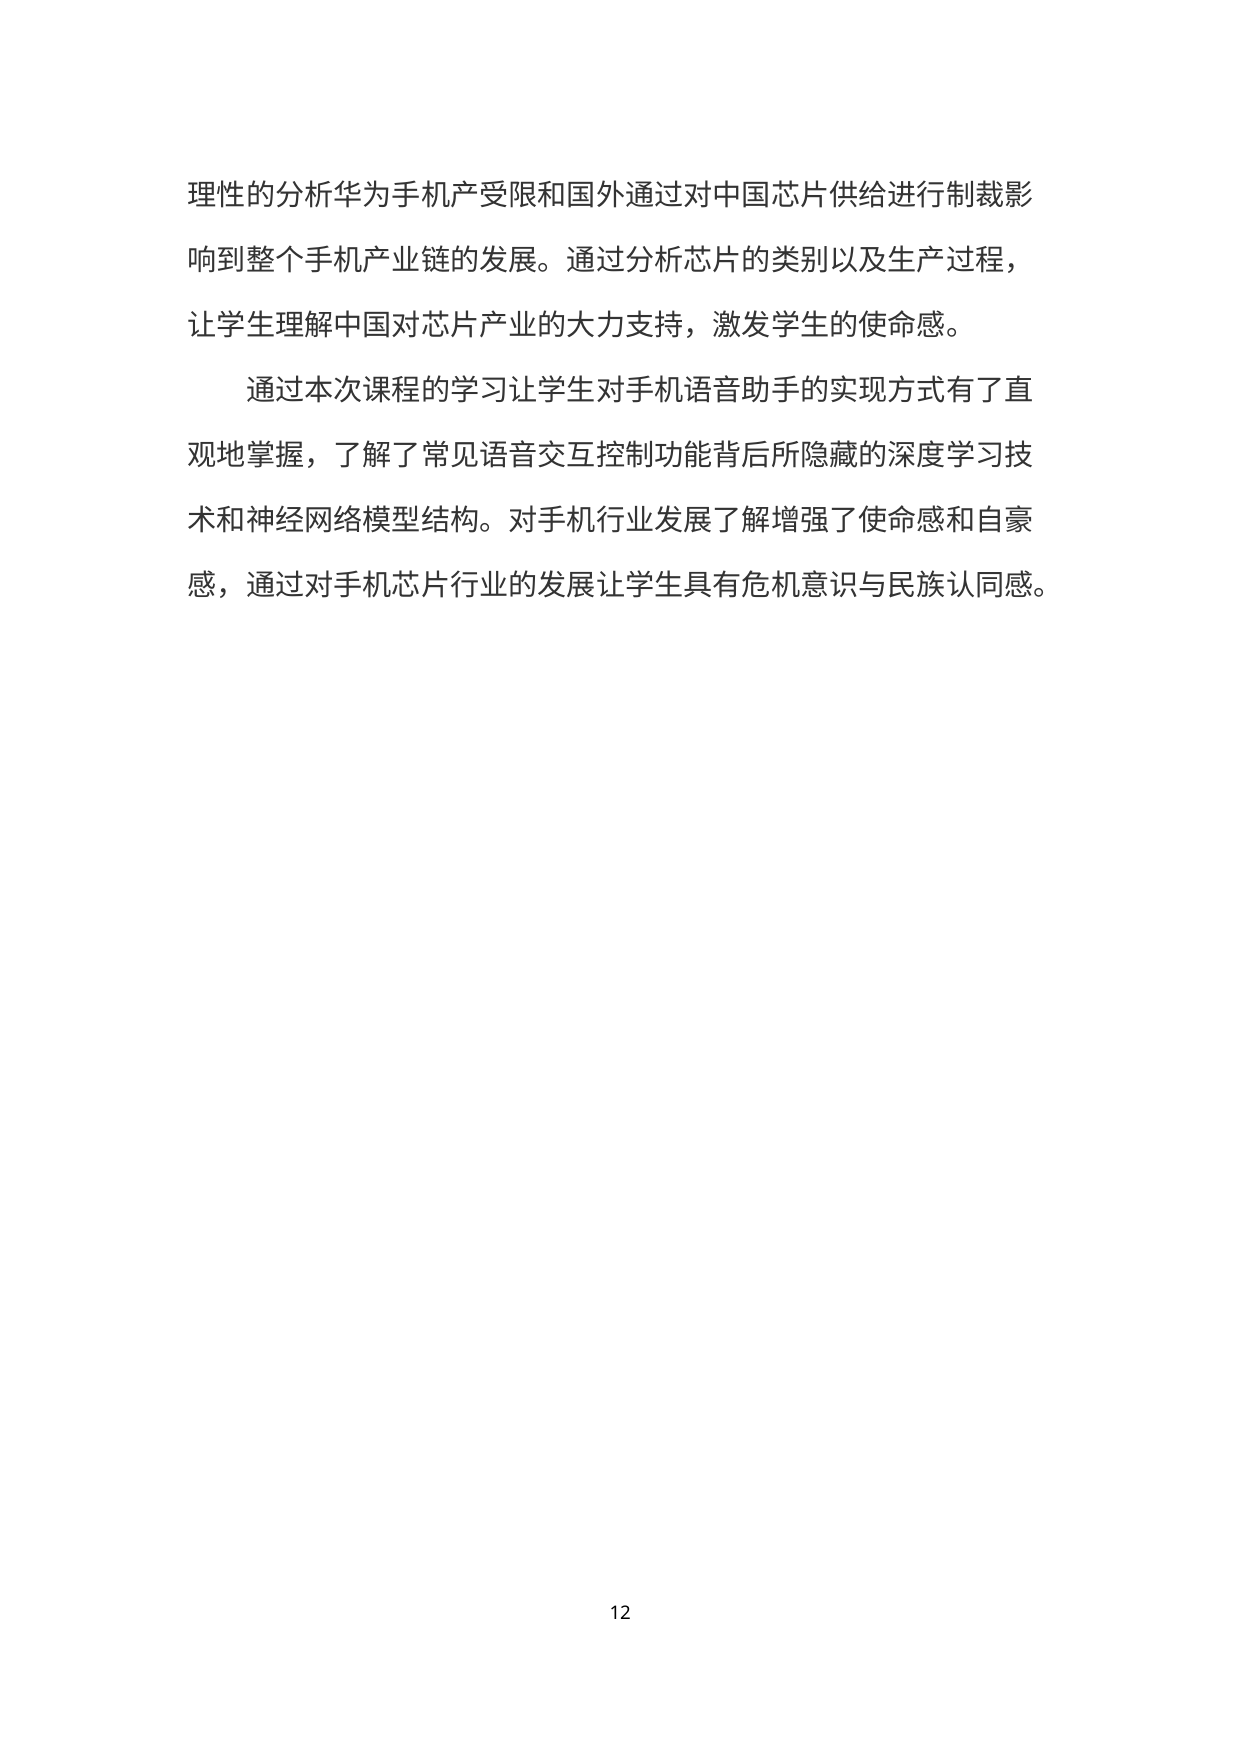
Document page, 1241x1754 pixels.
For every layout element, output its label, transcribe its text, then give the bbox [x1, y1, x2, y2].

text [187, 160, 1053, 355]
text 通过本次课程的学习让学生对手机语音助手的实现方式有了直观地掌握，了解了常见语音交互控制功能背后所隐藏的深度学习技术和神经网络模型结构。对手机行业发展了解增强了使命感和自豪感，通过对手机芯片行业的发展让学生具有危机意识与民族认同感。 [187, 355, 1053, 615]
